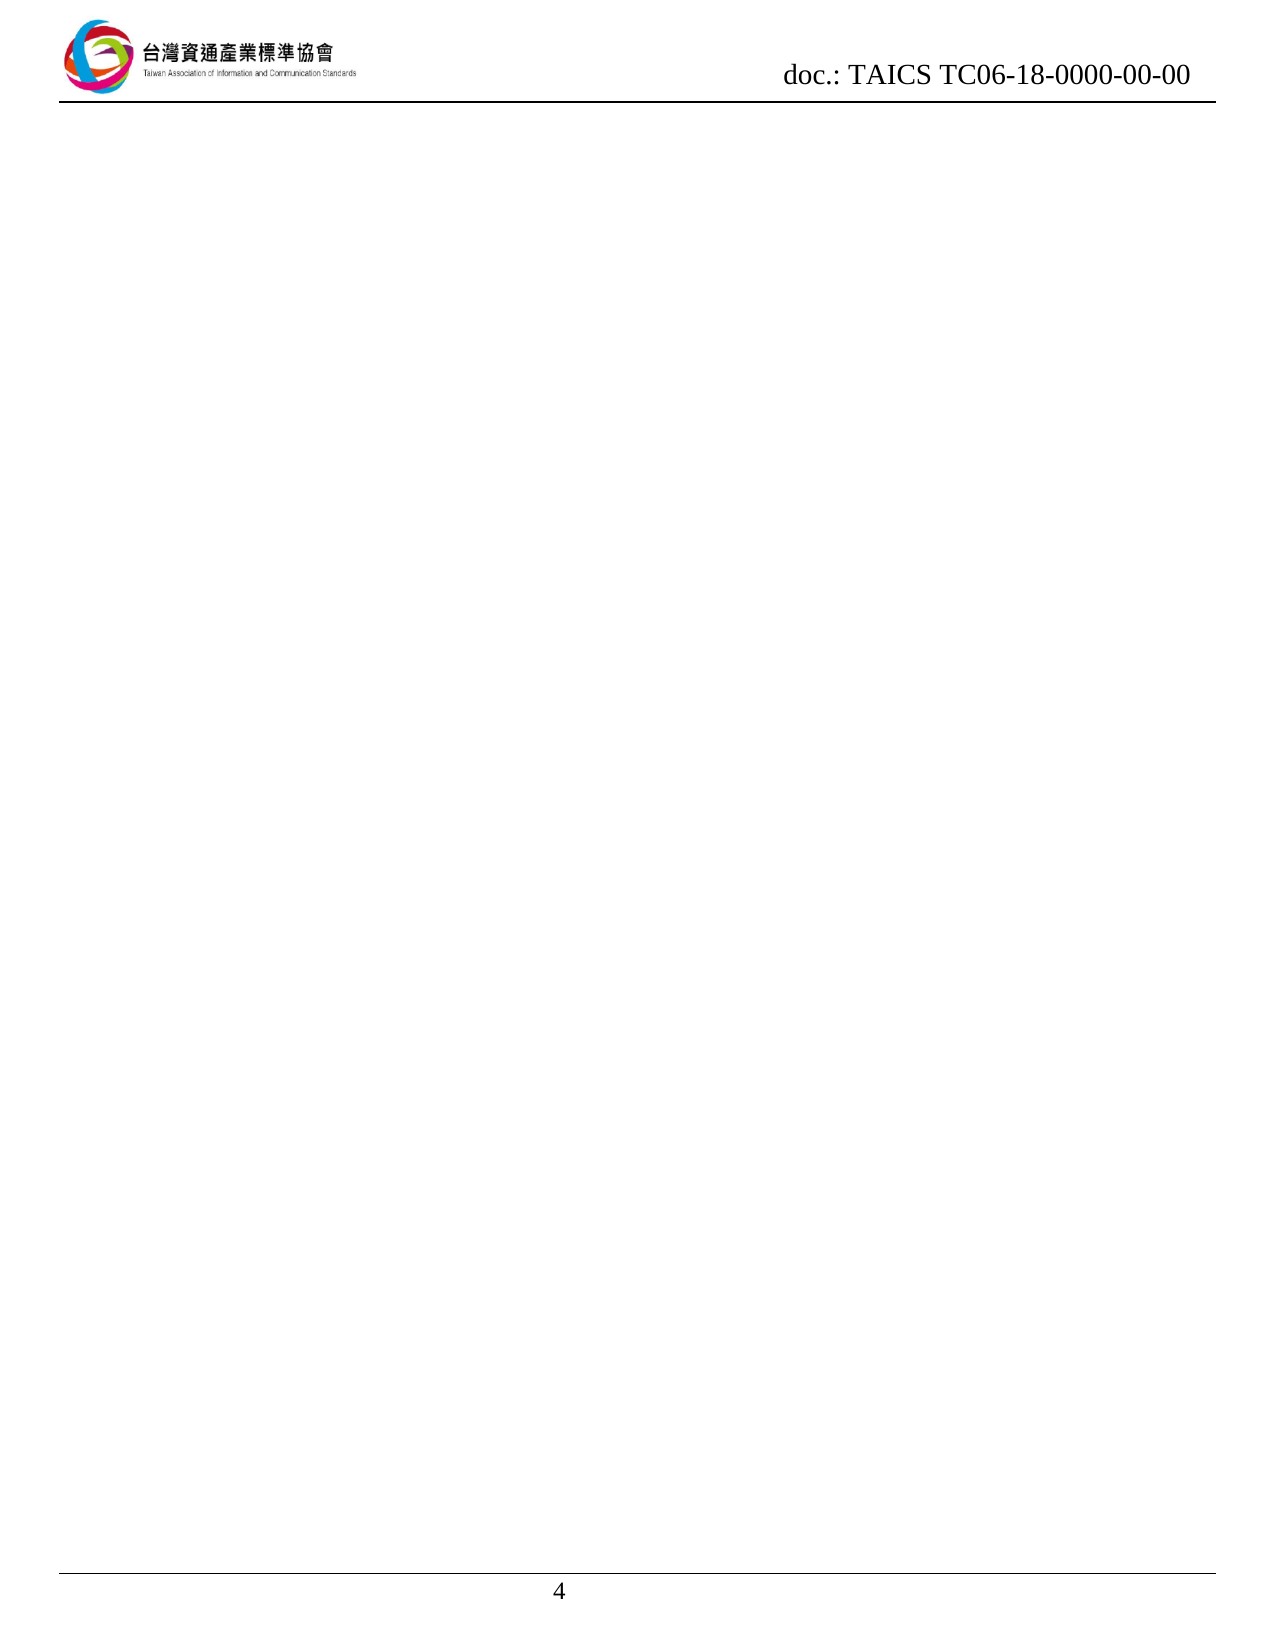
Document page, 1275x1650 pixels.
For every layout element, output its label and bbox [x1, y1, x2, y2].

picture [59, 14, 361, 97]
